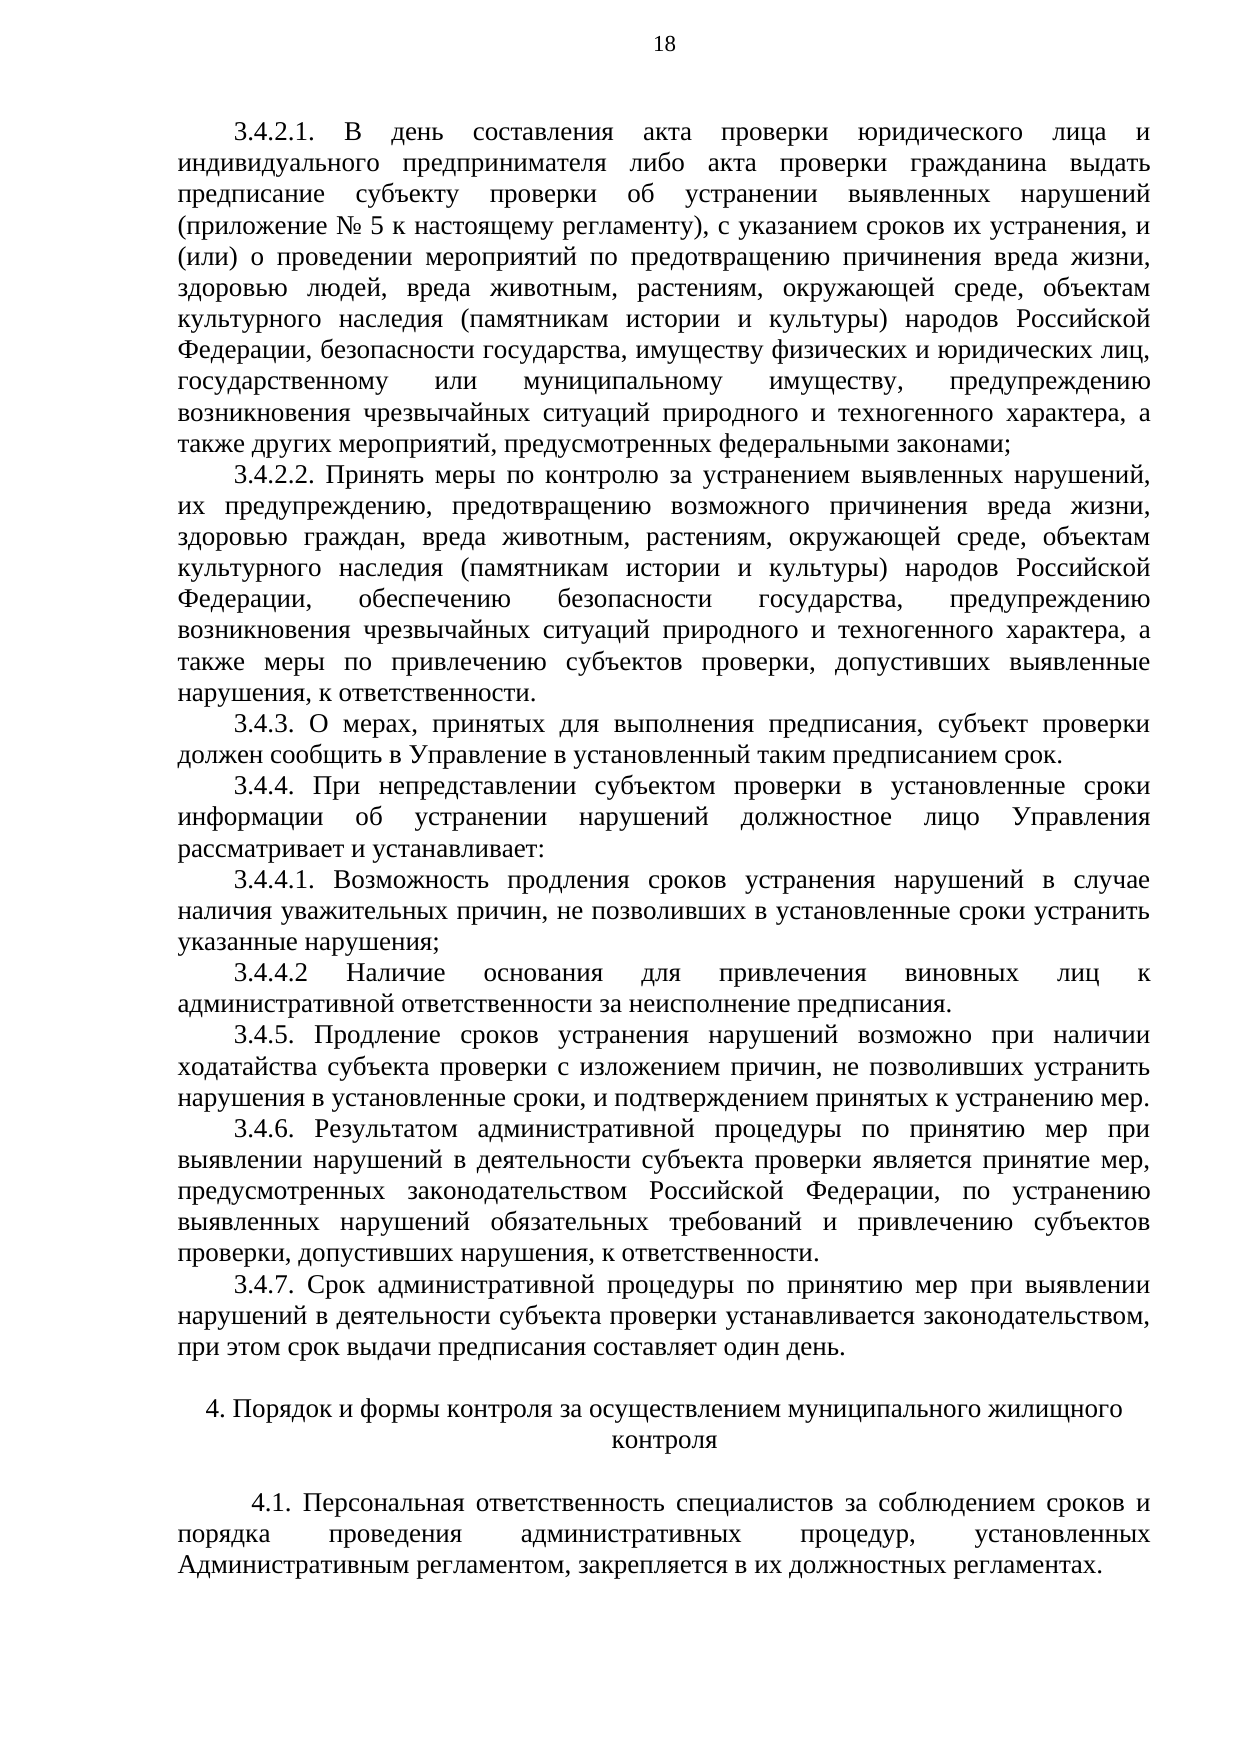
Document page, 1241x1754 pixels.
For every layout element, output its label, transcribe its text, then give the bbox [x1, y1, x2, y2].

text 3.4.5. Продление сроков устранения нарушений возможно при наличии ходатайства субъекта проверки с изложением причин, не позволивших устранить нарушения в установленные сроки, и подтверждением принятых к устранению мер. [177, 1018, 1152, 1112]
text 3.4.4.1. Возможность продления сроков устранения нарушений в случае наличия уважительных причин, не позволивших в установленные сроки устранить указанные нарушения; [177, 863, 1152, 956]
text 3.4.2.2. Принять меры по контролю за устранением выявленных нарушений, их предупреждению, предотвращению возможного причинения вреда жизни, здоровью граждан, вреда животным, растениям, окружающей среде, объектам культурного наследия (памятникам истории и культуры) народов Российской Федерации, обеспечению безопасности государства, предупреждению возникновения чрезвычайных ситуаций природного и техногенного характера, а также меры по привлечению субъектов проверки, допустивших выявленные нарушения, к ответственности. [177, 458, 1152, 707]
text 3.4.3. О мерах, принятых для выполнения предписания, субъект проверки должен сообщить в Управление в установленный таким предписанием срок. [177, 707, 1152, 769]
text 4.1. Персональная ответственность специалистов за соблюдением сроков и порядка проведения административных процедур, установленных Административным регламентом, закрепляется в их должностных регламентах. [177, 1486, 1152, 1579]
text 3.4.2.1. В день составления акта проверки юридического лица и индивидуального предпринимателя либо акта проверки гражданина выдать предписание субъекту проверки об устранении выявленных нарушений (приложение № 5 к настоящему регламенту), с указанием сроков их устранения, и (или) о проведении мероприятий по предотвращению причинения вреда жизни, здоровью людей, вреда животным, растениям, окружающей среде, объектам культурного наследия (памятникам истории и культуры) народов Российской Федерации, безопасности государства, имуществу физических и юридических лиц, государственному или муниципальному имуществу, предупреждению возникновения чрезвычайных ситуаций природного и техногенного характера, а также других мероприятий, предусмотренных федеральными законами; [177, 115, 1152, 458]
text 3.4.4.2 Наличие основания для привлечения виновных лиц к административной ответственности за неисполнение предписания. [177, 956, 1152, 1018]
text 3.4.6. Результатом административной процедуры по принятию мер при выявлении нарушений в деятельности субъекта проверки является принятие мер, предусмотренных законодательством Российской Федерации, по устранению выявленных нарушений обязательных требований и привлечению субъектов проверки, допустивших нарушения, к ответственности. [177, 1112, 1152, 1268]
text 3.4.4. При непредставлении субъектом проверки в установленные сроки информации об устранении нарушений должностное лицо Управления рассматривает и устанавливает: [177, 769, 1152, 863]
text 3.4.7. Срок административной процедуры по принятию мер при выявлении нарушений в деятельности субъекта проверки устанавливается законодательством, при этом срок выдачи предписания составляет один день. [177, 1268, 1152, 1361]
text 4. Порядок и формы контроля за осуществлением муниципального жилищного контроля [177, 1392, 1152, 1454]
